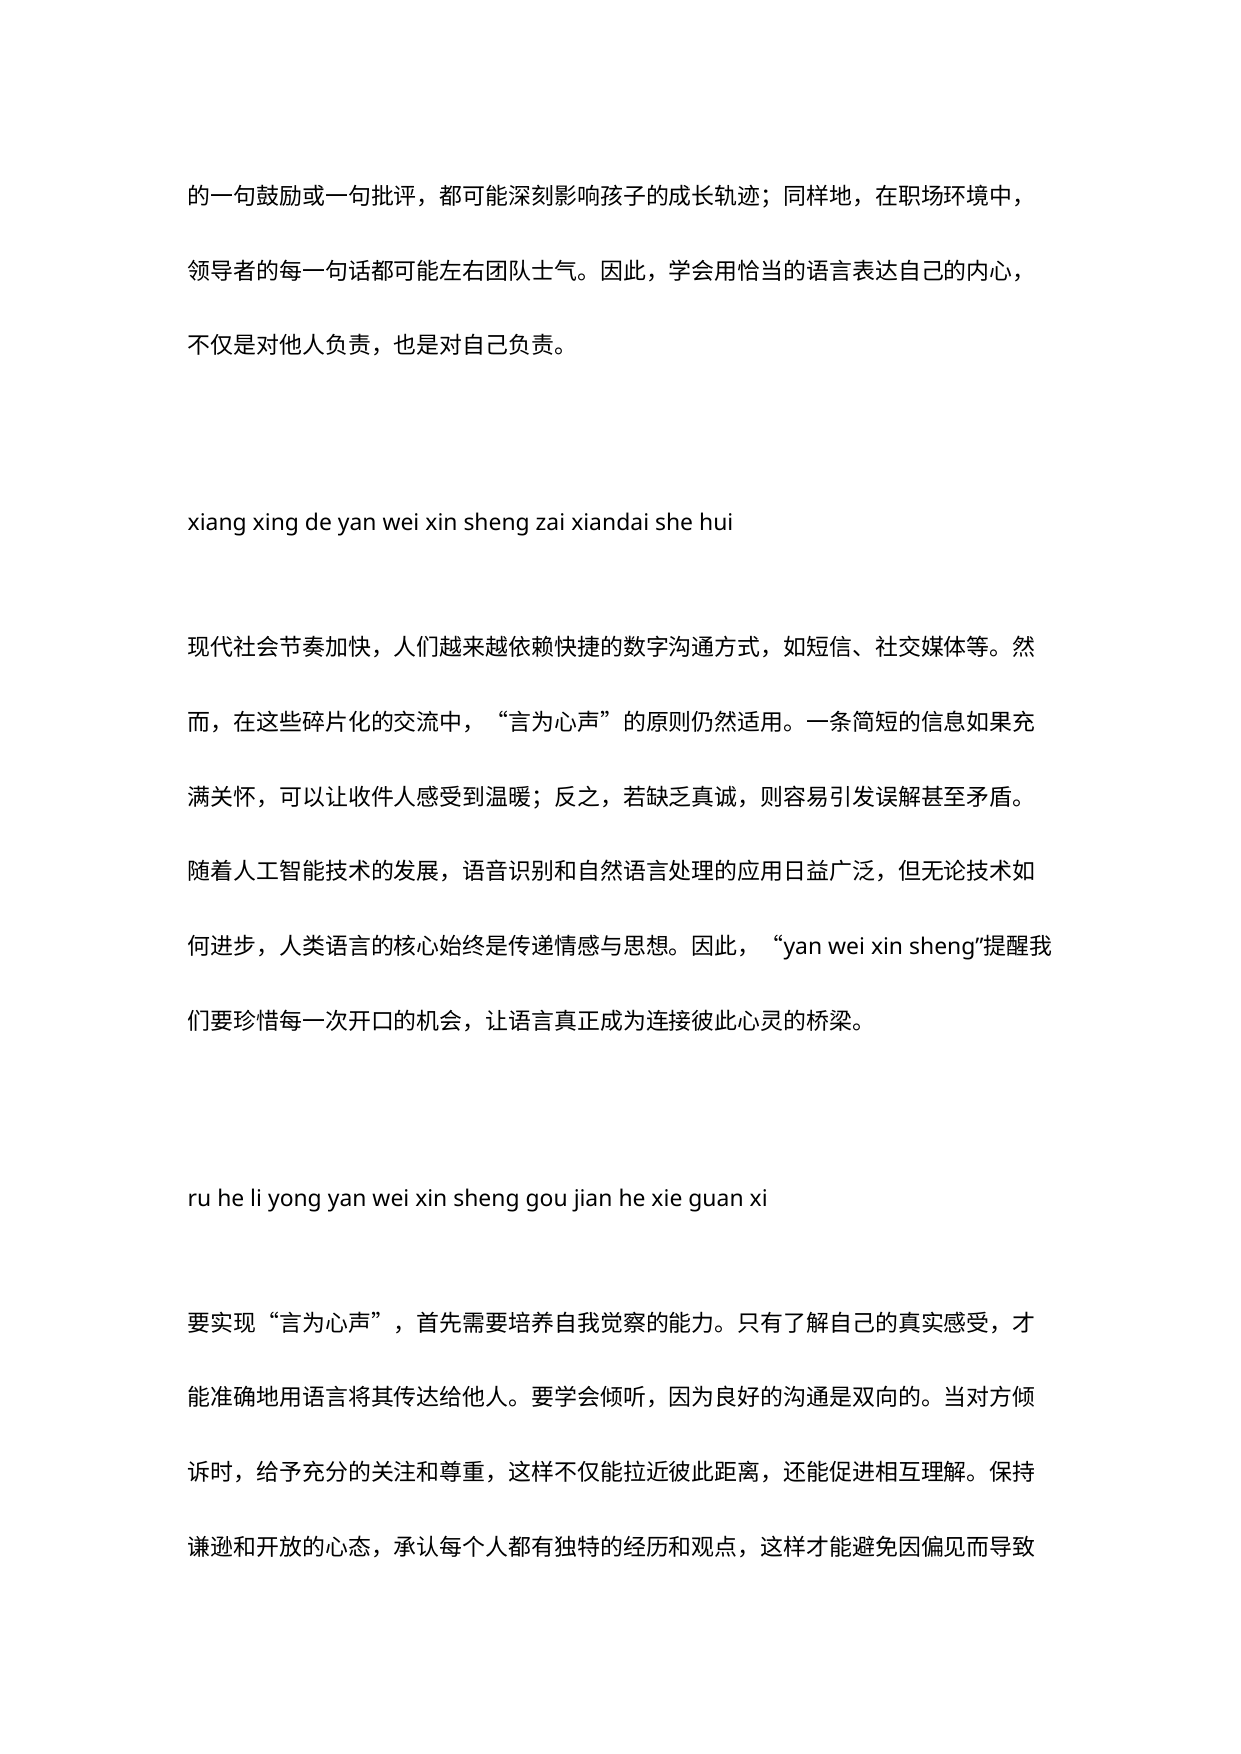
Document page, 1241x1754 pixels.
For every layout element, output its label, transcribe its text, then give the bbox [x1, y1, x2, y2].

text 现代社会节奏加快，人们越来越依赖快捷的数字沟通方式，如短信、社交媒体等。然而，在这些碎片化的交流中，“言为心声”的原则仍然适用。一条简短的信息如果充满关怀，可以让收件人感受到温暖；反之，若缺乏真诚，则容易引发误解甚至矛盾。随着人工智能技术的发展，语音识别和自然语言处理的应用日益广泛，但无论技术如何进步，人类语言的核心始终是传递情感与思想。因此，“yan wei xin sheng”提醒我们要珍惜每一次开口的机会，让语言真正成为连接彼此心灵的桥梁。 [187, 613, 1053, 1052]
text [187, 162, 1053, 376]
text ru he li yong yan wei xin sheng gou jian he xie guan xi [187, 1181, 1053, 1213]
text xiang xing de yan wei xin sheng zai xiandai she hui [187, 506, 1053, 538]
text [187, 1289, 1053, 1578]
